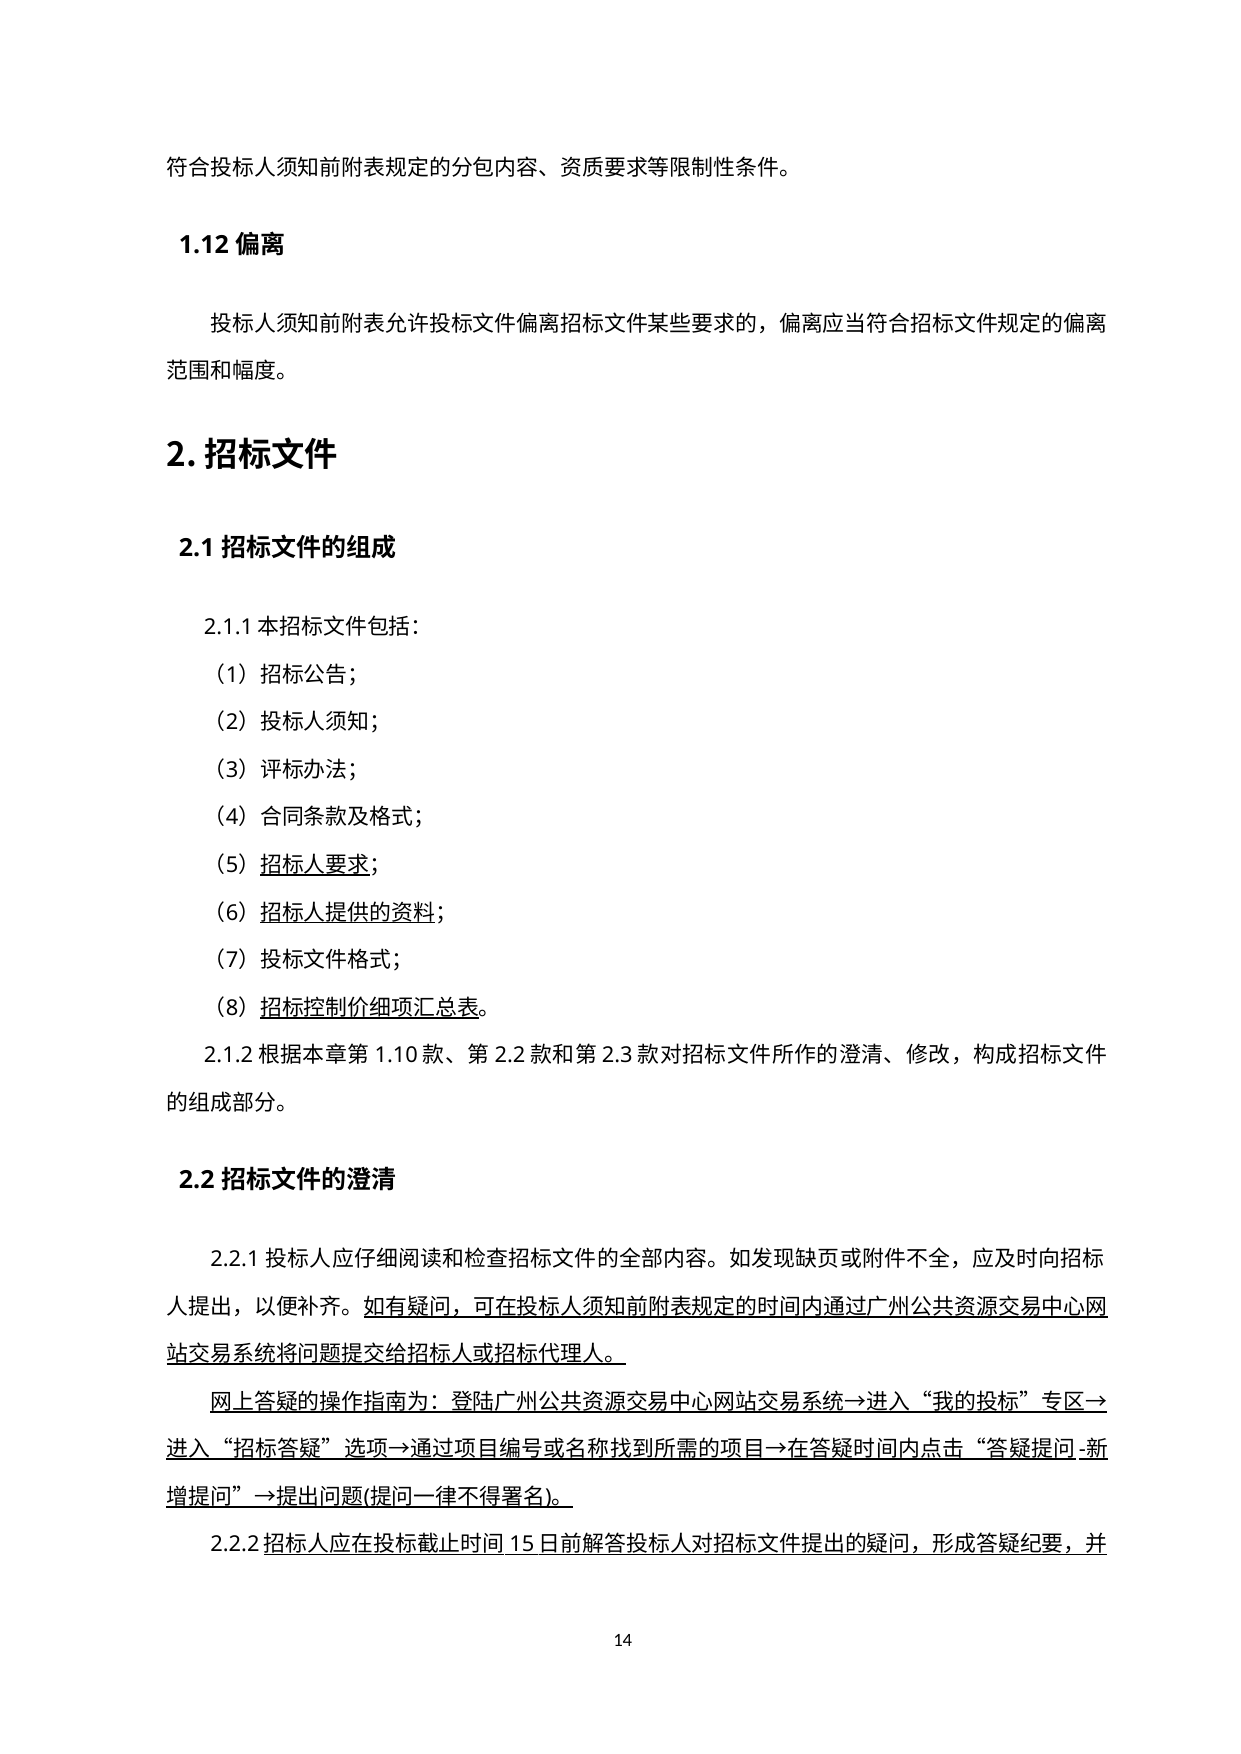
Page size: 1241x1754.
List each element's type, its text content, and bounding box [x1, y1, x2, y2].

text （6）招标人提供的资料； [166, 894, 1108, 926]
text 投标人须知前附表允许投标文件偏离招标文件某些要求的，偏离应当符合招标文件规定的偏离范围和幅度。 [166, 306, 1108, 385]
text 2.1.2根据本章第1.10款、第2.2款和第2.3款对招标文件所作的澄清、修改，构成招标文件的组成部分。 [166, 1037, 1108, 1117]
text 网上答疑的操作指南为：登陆广州公共资源交易中心网站交易系统→进入“我的投标”专区→进入“招标答疑”选项→通过项目编号或名称找到所需的项目→在答疑时间内点击“答疑提问-新增提问”→提出问题(提问一律不得署名)。 [166, 1384, 1108, 1511]
text （4）合同条款及格式； [166, 799, 1108, 831]
text 2.1.1本招标文件包括： [166, 609, 1108, 641]
subtitle 2.1 招标文件的组成 [166, 527, 1108, 564]
subtitle 1.12 偏离 [166, 224, 1108, 261]
text （5）招标人要求； [166, 847, 1108, 879]
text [166, 150, 1108, 182]
text （3）评标办法； [166, 752, 1108, 783]
text （1）招标公告； [166, 657, 1108, 688]
text 2.2.1 投标人应仔细阅读和检查招标文件的全部内容。如发现缺页或附件不全，应及时向招标人提出，以便补齐。如有疑问，可在投标人须知前附表规定的时间内通过广州公共资源交易中心网站交易系统将问题提交给招标人或招标代理人。 [166, 1241, 1108, 1368]
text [166, 1526, 1108, 1558]
text （2）投标人须知； [166, 704, 1108, 736]
text （7）投标文件格式； [166, 942, 1108, 974]
subtitle 2. 招标文件 [166, 428, 1108, 476]
subtitle 2.2 招标文件的澄清 [166, 1159, 1108, 1196]
text （8）招标控制价细项汇总表。 [166, 990, 1108, 1022]
